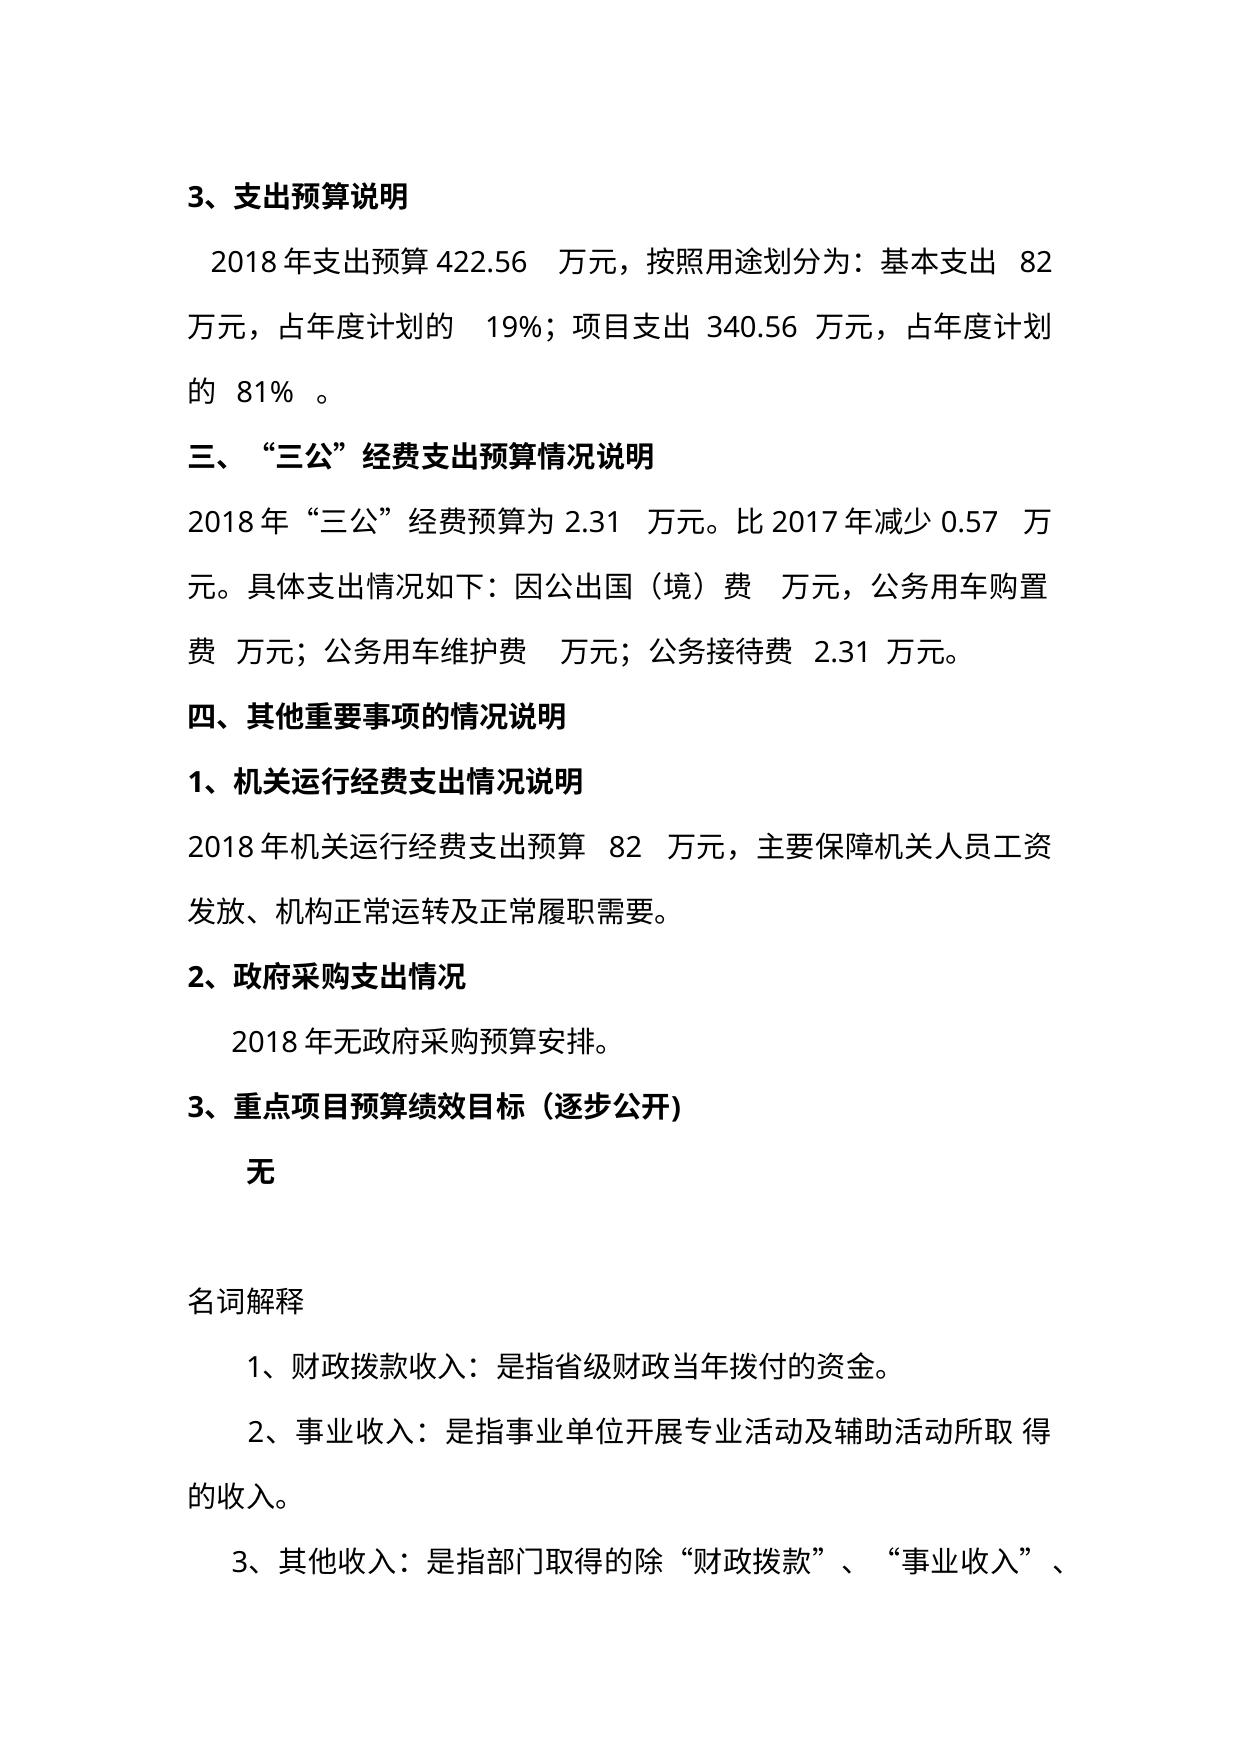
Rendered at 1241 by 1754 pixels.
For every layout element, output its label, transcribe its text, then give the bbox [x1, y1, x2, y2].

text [187, 1527, 1053, 1592]
text 2、政府采购支出情况 [187, 942, 1053, 1007]
text 2018年无政府采购预算安排。 [187, 1007, 1053, 1072]
text 三、“三公”经费支出预算情况说明 [187, 422, 1053, 487]
text 2018年支出预算422.56 万元，按照用途划分为：基本支出 82万元，占年度计划的 19%；项目支出 340.56 万元，占年度计划的 81% 。 [187, 227, 1053, 422]
text 2018年“三公”经费预算为 2.31 万元。比2017年减少 0.57 万元。具体支出情况如下：因公出国（境）费 万元，公务用车购置费 万元；公务用车维护费 万元；公务接待费 2.31 万元。 [187, 487, 1053, 682]
text 名词解释 [187, 1267, 1053, 1332]
list 重点项目预算绩效目标（逐步公开) [187, 1072, 1053, 1137]
text 2018年机关运行经费支出预算 82 万元，主要保障机关人员工资发放、机构正常运转及正常履职需要。 [187, 812, 1053, 942]
text 2、事业收入：是指事业单位开展专业活动及辅助活动所取 得的收入。 [187, 1397, 1053, 1527]
text 3、支出预算说明 [187, 162, 1053, 227]
text 四、其他重要事项的情况说明 [187, 682, 1053, 747]
text 1、财政拨款收入：是指省级财政当年拨付的资金。 [187, 1332, 1053, 1397]
text 1、机关运行经费支出情况说明 [187, 747, 1053, 812]
list 无 [187, 1137, 1053, 1202]
